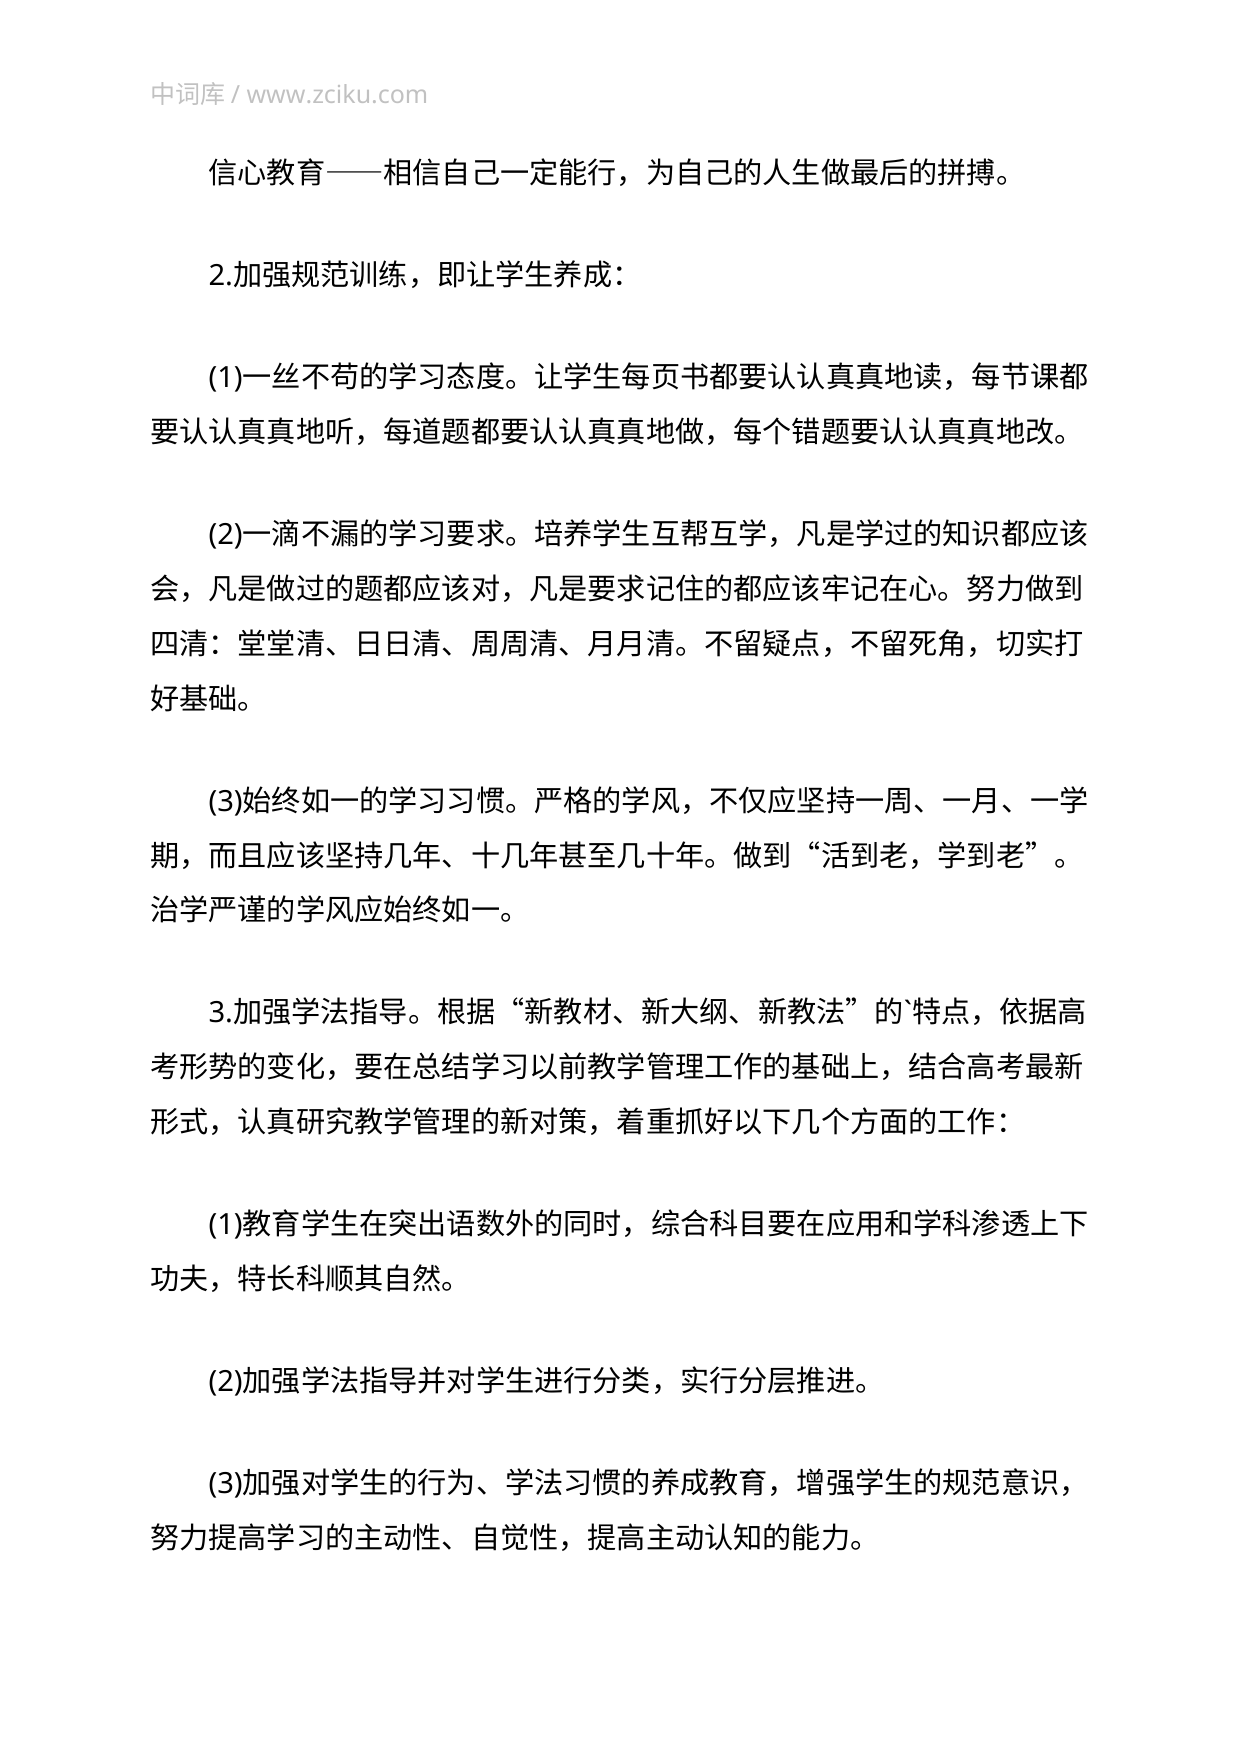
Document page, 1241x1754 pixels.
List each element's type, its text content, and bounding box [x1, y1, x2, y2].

text (3)始终如一的学习习惯。严格的学风，不仅应坚持一周、一月、一学期，而且应该坚持几年、十几年甚至几十年。做到“活到老，学到老”。治学严谨的学风应始终如一。 [150, 777, 1090, 929]
text (2)一滴不漏的学习要求。培养学生互帮互学，凡是学过的知识都应该会，凡是做过的题都应该对，凡是要求记住的都应该牢记在心。努力做到四清：堂堂清、日日清、周周清、月月清。不留疑点，不留死角，切实打好基础。 [150, 511, 1090, 718]
text (1)教育学生在突出语数外的同时，综合科目要在应用和学科渗透上下功夫，特长科顺其自然。 [150, 1200, 1090, 1298]
text (2)加强学法指导并对学生进行分类，实行分层推进。 [150, 1357, 1090, 1399]
text (1)一丝不苟的学习态度。让学生每页书都要认认真真地读，每节课都要认认真真地听，每道题都要认认真真地做，每个错题要认认真真地改。 [150, 354, 1090, 451]
text 3.加强学法指导。根据“新教材、新大纲、新教法”的`特点，依据高考形势的变化，要在总结学习以前教学管理工作的基础上，结合高考最新形式，认真研究教学管理的新对策，着重抓好以下几个方面的工作： [150, 989, 1090, 1141]
text (3)加强对学生的行为、学法习惯的养成教育，增强学生的规范意识，努力提高学习的主动性、自觉性，提高主动认知的能力。 [150, 1459, 1090, 1556]
text 信心教育——相信自己一定能行，为自己的人生做最后的拼搏。 [150, 150, 1090, 192]
text 2.加强规范训练，即让学生养成： [150, 252, 1090, 294]
